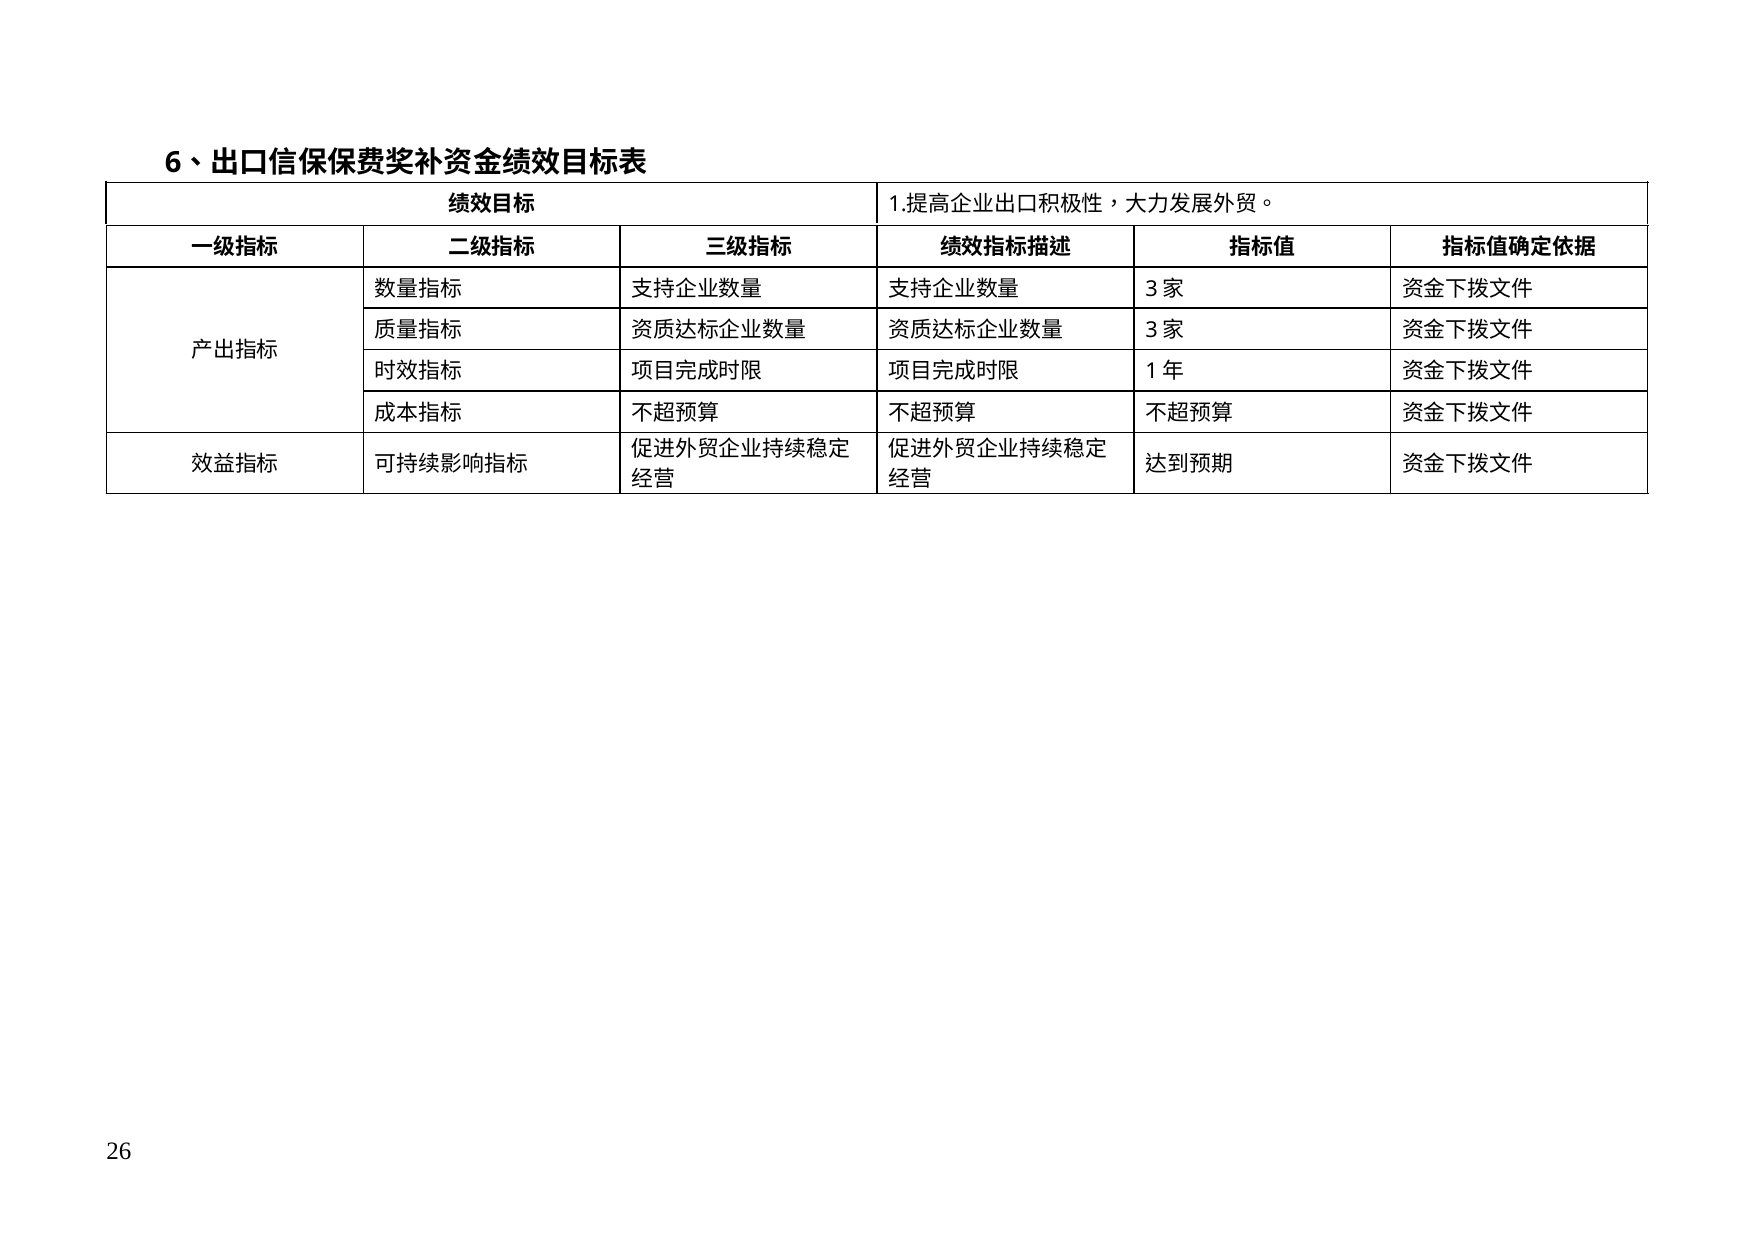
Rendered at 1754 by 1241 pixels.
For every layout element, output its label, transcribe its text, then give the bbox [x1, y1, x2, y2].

table_header 指标值 [1135, 226, 1390, 266]
table_cell 促进外贸企业持续稳定经营 [878, 433, 1133, 492]
table_header 一级指标 [107, 226, 363, 266]
table_header 二级指标 [364, 226, 619, 266]
table_cell 资金下拨文件 [1391, 433, 1647, 492]
table_cell 支持企业数量 [878, 268, 1133, 307]
table_cell 1年 [1135, 350, 1390, 390]
table_cell 资金下拨文件 [1391, 350, 1647, 390]
table_cell 不超预算 [878, 392, 1133, 431]
table_cell 支持企业数量 [621, 268, 876, 307]
table_header 1.提高企业出口积极性，大力发展外贸。 [878, 183, 1647, 223]
table_header 三级指标 [621, 226, 876, 266]
table_header 指标值确定依据 [1391, 226, 1647, 266]
table_cell 达到预期 [1135, 433, 1390, 492]
table_cell 资金下拨文件 [1391, 392, 1647, 431]
table_cell 促进外贸企业持续稳定经营 [621, 433, 876, 492]
table_header 绩效指标描述 [878, 226, 1133, 266]
table_cell 质量指标 [364, 309, 619, 349]
table_cell 资质达标企业数量 [878, 309, 1133, 349]
table_cell 不超预算 [1135, 392, 1390, 431]
table_cell 效益指标 [107, 433, 363, 492]
table_cell 资质达标企业数量 [621, 309, 876, 349]
table_cell 可持续影响指标 [364, 433, 619, 492]
table_cell 资金下拨文件 [1391, 309, 1647, 349]
table_cell 不超预算 [621, 392, 876, 431]
table_cell 数量指标 [364, 268, 619, 307]
table_cell 项目完成时限 [621, 350, 876, 390]
table_cell 产出指标 [107, 268, 363, 431]
table_cell 3家 [1135, 268, 1390, 307]
table_cell 资金下拨文件 [1391, 268, 1647, 307]
text 6、出口信保保费奖补资金绩效目标表 [106, 142, 1648, 181]
table_header 绩效目标 [107, 183, 876, 223]
table_cell 项目完成时限 [878, 350, 1133, 390]
table_cell 时效指标 [364, 350, 619, 390]
table_cell 3家 [1135, 309, 1390, 349]
table_cell 成本指标 [364, 392, 619, 431]
